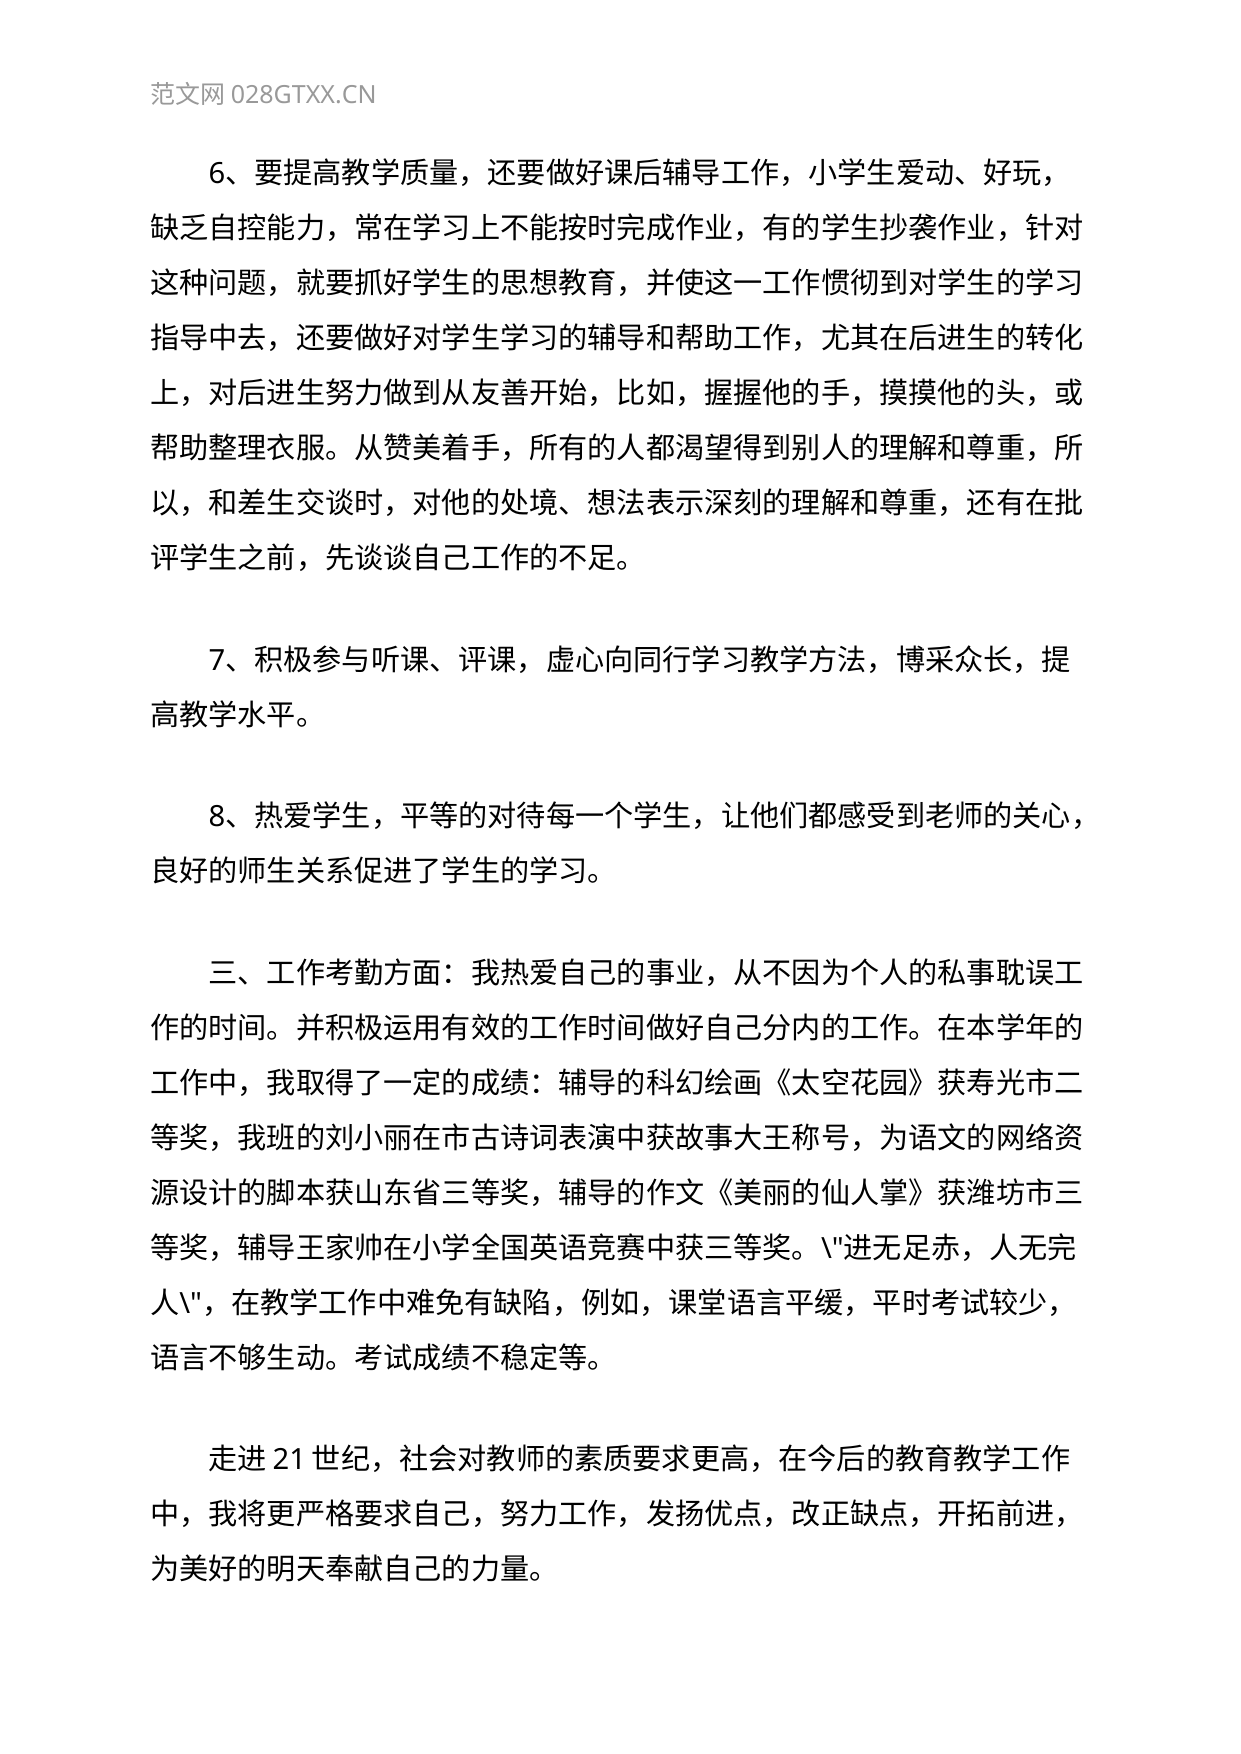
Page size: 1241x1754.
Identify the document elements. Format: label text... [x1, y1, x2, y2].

text 三、工作考勤方面：我热爱自己的事业，从不因为个人的私事耽误工作的时间。并积极运用有效的工作时间做好自己分内的工作。在本学年的工作中，我取得了一定的成绩：辅导的科幻绘画《太空花园》获寿光市二等奖，我班的刘小丽在市古诗词表演中获故事大王称号，为语文的网络资源设计的脚本获山东省三等奖，辅导的作文《美丽的仙人掌》获潍坊市三等奖，辅导王家帅在小学全国英语竞赛中获三等奖。\"进无足赤，人无完人\"，在教学工作中难免有缺陷，例如，课堂语言平缓，平时考试较少，语言不够生动。考试成绩不稳定等。 [150, 950, 1090, 1376]
text 8、热爱学生，平等的对待每一个学生，让他们都感受到老师的关心，良好的师生关系促进了学生的学习。 [150, 793, 1090, 890]
text 7、积极参与听课、评课，虚心向同行学习教学方法，博采众长，提高教学水平。 [150, 636, 1090, 733]
text 走进21世纪，社会对教师的素质要求更高，在今后的教育教学工作中，我将更严格要求自己，努力工作，发扬优点，改正缺点，开拓前进，为美好的明天奉献自己的力量。 [150, 1436, 1090, 1588]
text 6、要提高教学质量，还要做好课后辅导工作，小学生爱动、好玩，缺乏自控能力，常在学习上不能按时完成作业，有的学生抄袭作业，针对这种问题，就要抓好学生的思想教育，并使这一工作惯彻到对学生的学习指导中去，还要做好对学生学习的辅导和帮助工作，尤其在后进生的转化上，对后进生努力做到从友善开始，比如，握握他的手，摸摸他的头，或帮助整理衣服。从赞美着手，所有的人都渴望得到别人的理解和尊重，所以，和差生交谈时，对他的处境、想法表示深刻的理解和尊重，还有在批评学生之前，先谈谈自己工作的不足。 [150, 150, 1090, 577]
